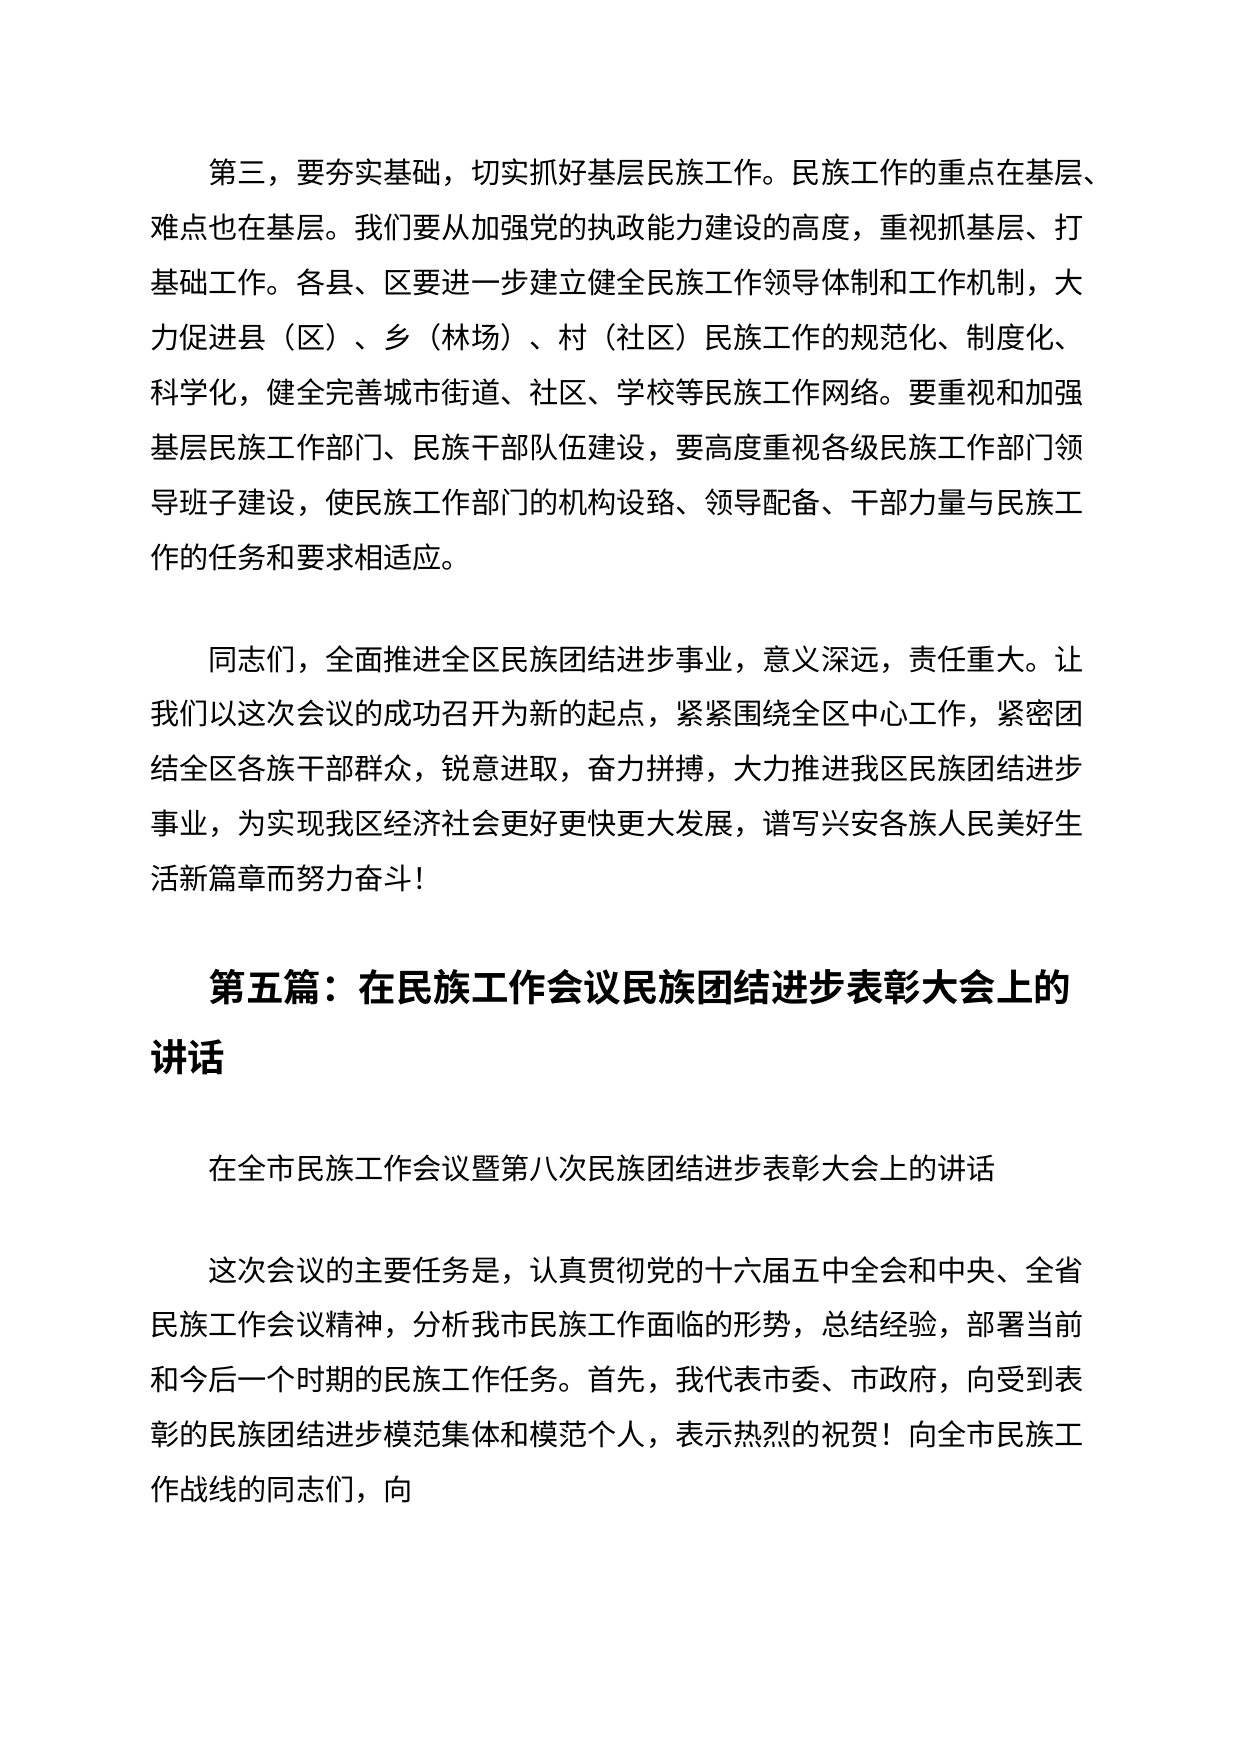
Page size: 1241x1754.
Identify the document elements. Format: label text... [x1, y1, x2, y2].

text 第五篇：在民族工作会议民族团结进步表彰大会上的讲话 [150, 957, 1090, 1082]
text 这次会议的主要任务是，认真贯彻党的十六届五中全会和中央、全省民族工作会议精神，分析我市民族工作面临的形势，总结经验，部署当前和今后一个时期的民族工作任务。首先，我代表市委、市政府，向受到表彰的民族团结进步模范集体和模范个人，表示热烈的祝贺！向全市民族工作战线的同志们，向 [150, 1247, 1090, 1509]
text 第三，要夯实基础，切实抓好基层民族工作。民族工作的重点在基层、难点也在基层。我们要从加强党的执政能力建设的高度，重视抓基层、打基础工作。各县、区要进一步建立健全民族工作领导体制和工作机制，大力促进县（区）、乡（林场）、村（社区）民族工作的规范化、制度化、科学化，健全完善城市街道、社区、学校等民族工作网络。要重视和加强基层民族工作部门、民族干部队伍建设，要高度重视各级民族工作部门领导班子建设，使民族工作部门的机构设臵、领导配备、干部力量与民族工作的任务和要求相适应。 [150, 150, 1090, 577]
text 在全市民族工作会议暨第八次民族团结进步表彰大会上的讲话 [150, 1145, 1090, 1188]
text 同志们，全面推进全区民族团结进步事业，意义深远，责任重大。让我们以这次会议的成功召开为新的起点，紧紧围绕全区中心工作，紧密团结全区各族干部群众，锐意进取，奋力拼搏，大力推进我区民族团结进步事业，为实现我区经济社会更好更快更大发展，谱写兴安各族人民美好生活新篇章而努力奋斗！ [150, 636, 1090, 898]
